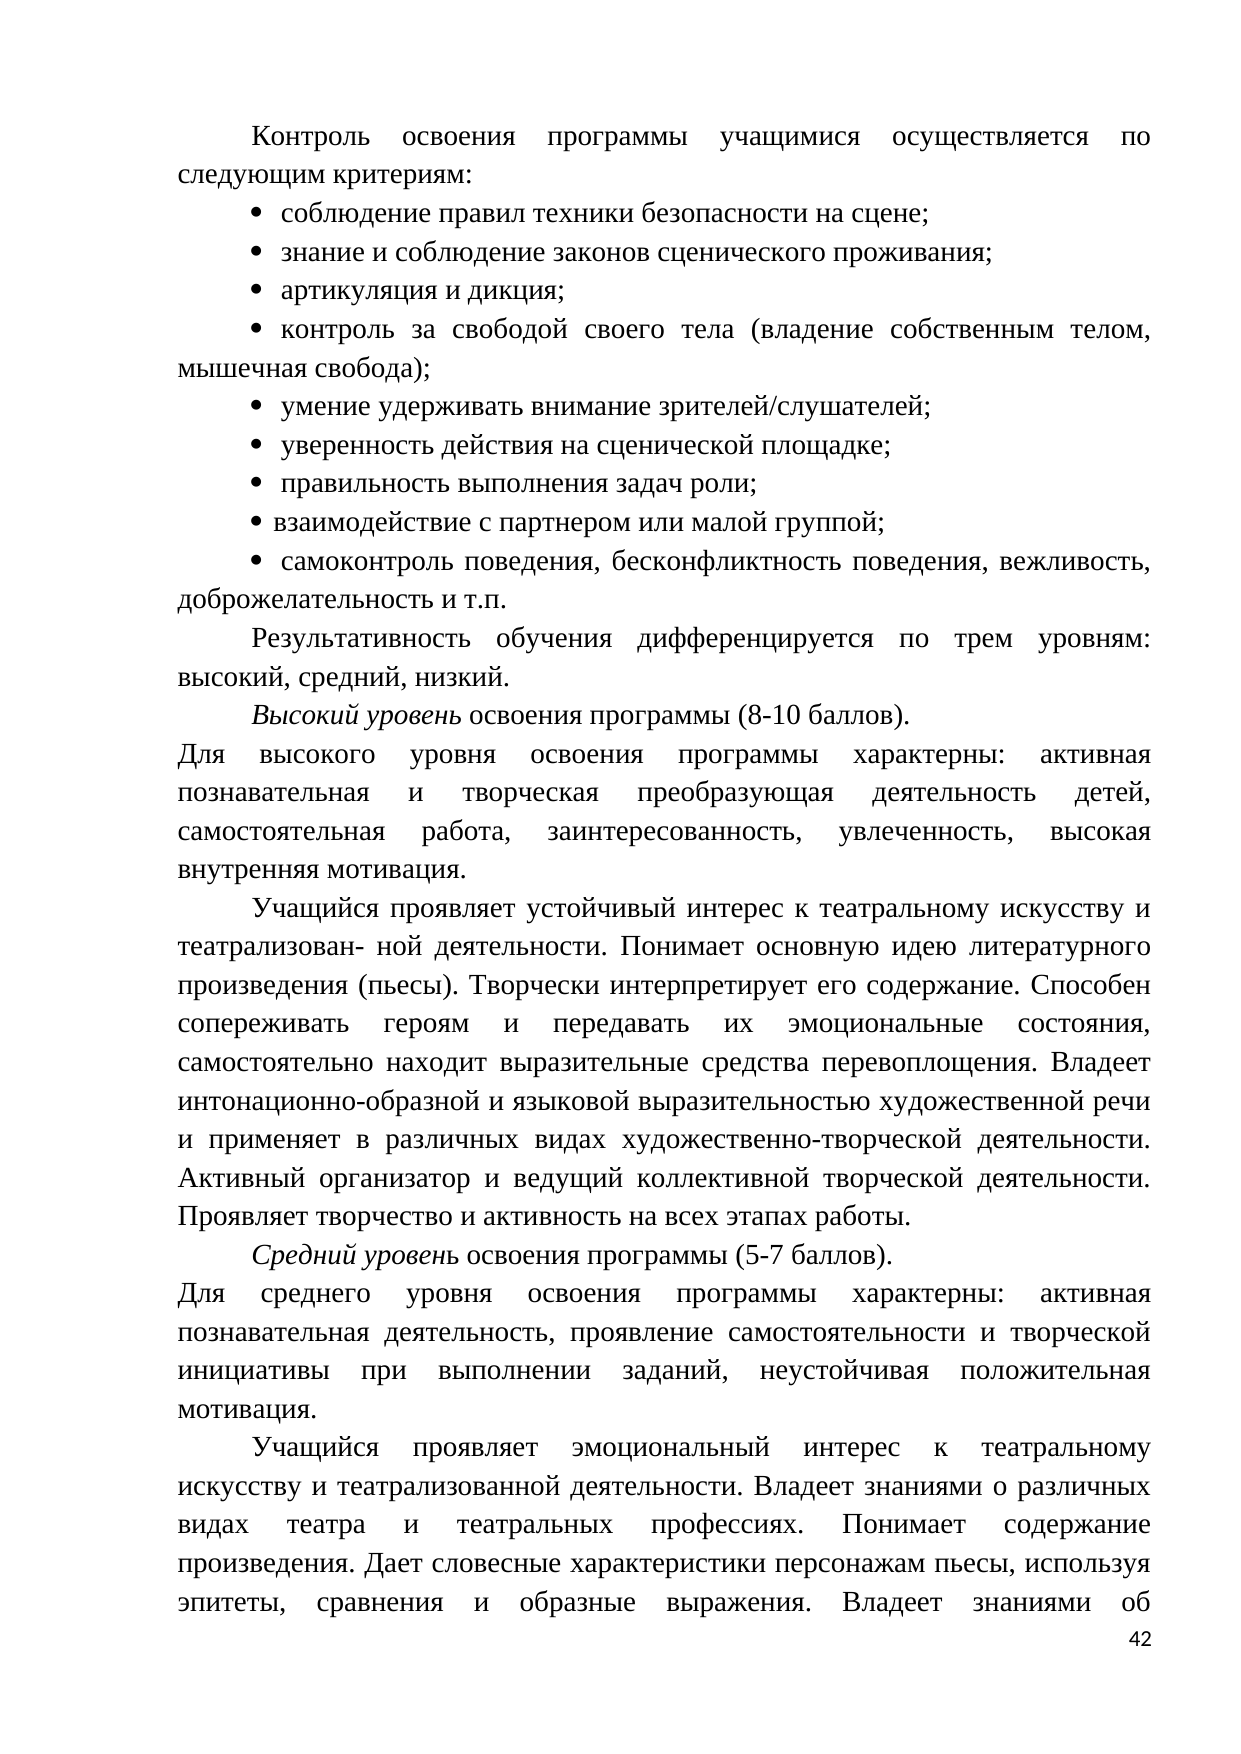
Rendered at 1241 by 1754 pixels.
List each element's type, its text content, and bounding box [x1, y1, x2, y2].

text Контроль освоения программы учащимися осуществляется по следующим критериям: [177, 118, 1152, 190]
text Средний уровень освоения программы (5-7 баллов). [177, 1237, 1152, 1270]
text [177, 1429, 1152, 1617]
text Результативность обучения дифференцируется по трем уровням: высокий, средний, низкий. [177, 620, 1152, 692]
list контроль за свободой своего тела (владение собственным телом, мышечная свобода); [177, 311, 1152, 383]
list артикуляция и дикция; [177, 272, 1152, 306]
list взаимодействие с партнeром или малой группой; [177, 504, 1152, 538]
list соблюдение правил техники безопасности на сцене; [177, 195, 1152, 229]
list уверенность действия на сценической площадке; [177, 427, 1152, 461]
list правильность выполнения задач роли; [177, 466, 1152, 499]
text Учащийся проявляет устойчивый интерес к театральному искусству и театрализован- ной деятельности. Понимает основную идею литературного произведения (пьесы). Творчески интерпретирует его содержание. Способен сопереживать героям и передавать их эмоциональные состояния, самостоятельно находит выразительные средства перевоплощения. Владеет интонационно-образной и языковой выразительностью художественной речи и применяет в различных видах художественно-творческой деятельности. Активный организатор и ведущий коллективной творческой деятельности. Проявляет творчество и активность на всех этапах работы. [177, 890, 1152, 1232]
text Для высокого уровня освоения программы характерны: активная познавательная и творческая преобразующая деятельность детей, самостоятельная работа, заинтересованность, увлечeнность, высокая внутренняя мотивация. [177, 736, 1152, 885]
list умение удерживать внимание зрителей/слушателей; [177, 388, 1152, 422]
text Для среднего уровня освоения программы характерны: активная познавательная деятельность, проявление самостоятельности и творческой инициативы при выполнении заданий, неустойчивая положительная мотивация. [177, 1275, 1152, 1424]
list знание и соблюдение законов сценического проживания; [177, 234, 1152, 267]
text Высокий уровень освоения программы (8-10 баллов). [177, 697, 1152, 731]
list самоконтроль поведения, бесконфликтность поведения, вежливость, доброжелательность и т.п. [177, 543, 1152, 615]
